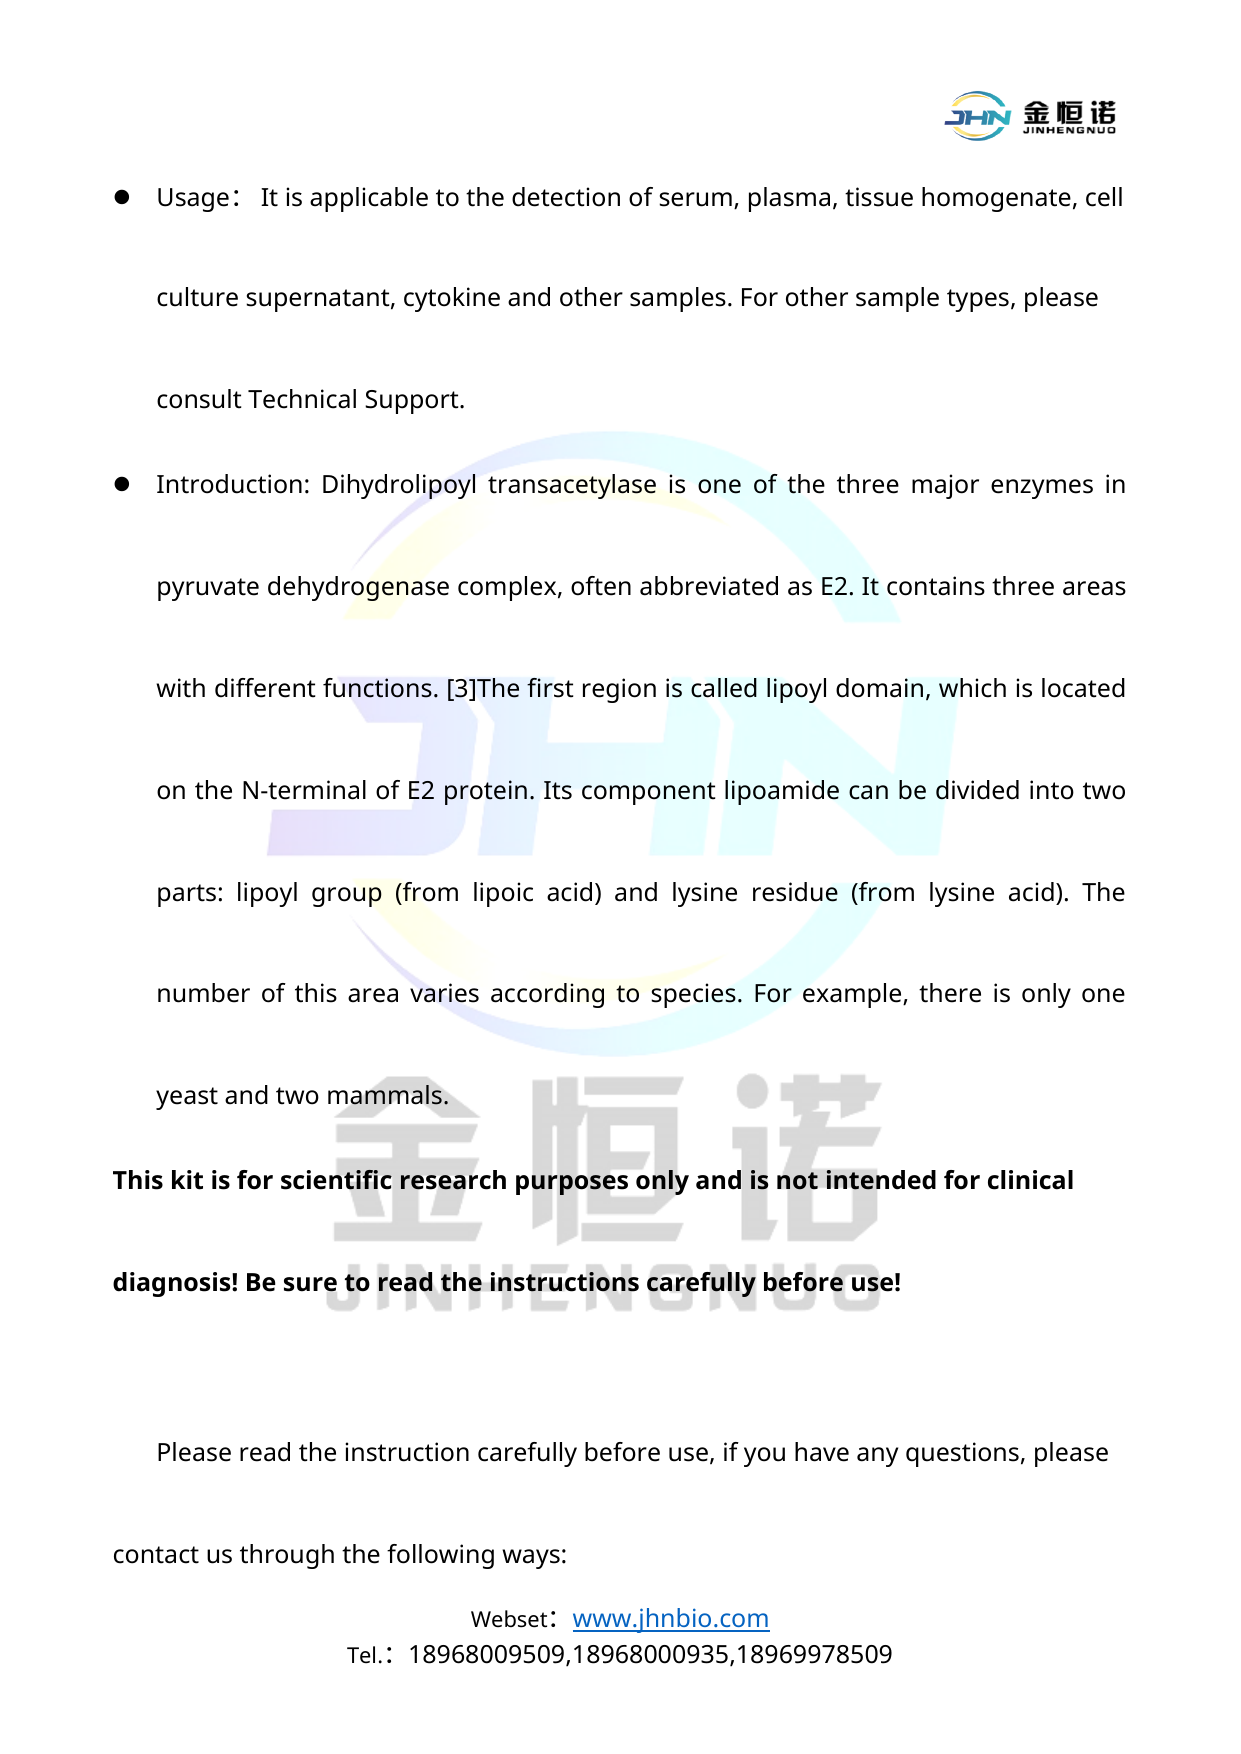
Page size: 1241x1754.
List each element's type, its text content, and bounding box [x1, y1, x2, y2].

list Introduction: Dihydrolipoyl transacetylase is one of the three major enzymes in pyruvate dehydrogenase complex, often abbreviated as E2. It contains three areas with different functions. [3]The first region is called lipoyl domain, which is located on the N-terminal of E2 protein. Its component lipoamide can be divided into two parts: lipoyl group (from lipoic acid) and lysine residue (from lysine acid). The number of this area varies according to species. For example, there is only one yeast and two mammals. [112, 450, 1128, 1129]
text Please read the instruction carefully before use, if you have any questions, please contact us through the following ways: [112, 1418, 1128, 1587]
text This kit is for scientific research purposes only and is not intended for clinical diagnosis! Be sure to read the instructions carefully before use! [112, 1146, 1128, 1316]
list Usage： It is applicable to the detection of serum, plasma, tissue homogenate, cell culture supernatant, cytokine and other samples. For other sample types, please consult Technical Support. [112, 161, 1128, 433]
picture [941, 88, 1128, 143]
